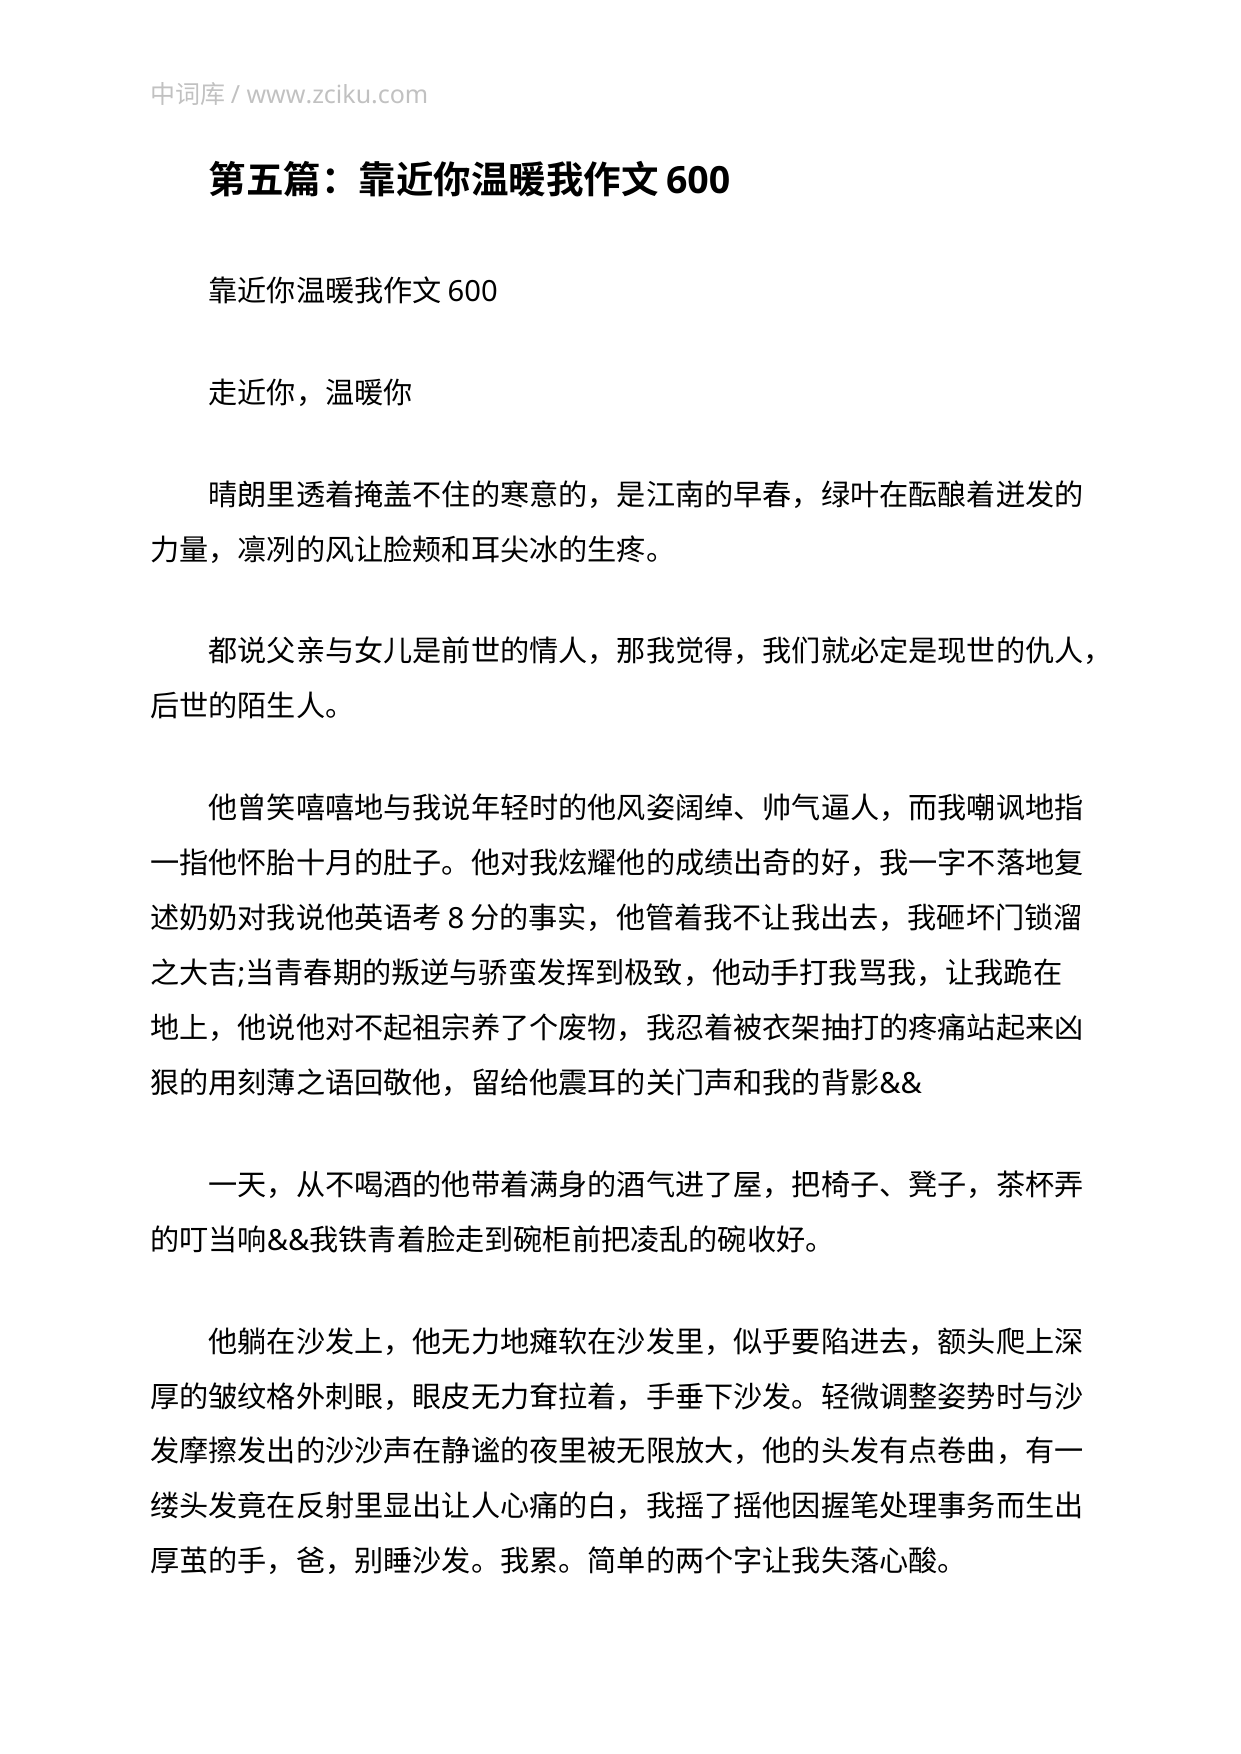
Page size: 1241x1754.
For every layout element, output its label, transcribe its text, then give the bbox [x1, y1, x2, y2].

text 走近你，温暖你 [150, 369, 1090, 412]
text 都说父亲与女儿是前世的情人，那我觉得，我们就必定是现世的仇人，后世的陌生人。 [150, 628, 1090, 725]
text 他躺在沙发上，他无力地瘫软在沙发里，似乎要陷进去，额头爬上深厚的皱纹格外刺眼，眼皮无力耷拉着，手垂下沙发。轻微调整姿势时与沙发摩擦发出的沙沙声在静谧的夜里被无限放大，他的头发有点卷曲，有一缕头发竟在反射里显出让人心痛的白，我摇了摇他因握笔处理事务而生出厚茧的手，爸，别睡沙发。我累。简单的两个字让我失落心酸。 [150, 1318, 1090, 1580]
text 他曾笑嘻嘻地与我说年轻时的他风姿阔绰、帅气逼人，而我嘲讽地指一指他怀胎十月的肚子。他对我炫耀他的成绩出奇的好，我一字不落地复述奶奶对我说他英语考8分的事实，他管着我不让我出去，我砸坏门锁溜之大吉;当青春期的叛逆与骄蛮发挥到极致，他动手打我骂我，让我跪在地上，他说他对不起祖宗养了个废物，我忍着被衣架抽打的疼痛站起来凶狠的用刻薄之语回敬他，留给他震耳的关门声和我的背影&& [150, 785, 1090, 1102]
text 晴朗里透着掩盖不住的寒意的，是江南的早春，绿叶在酝酿着迸发的力量，凛冽的风让脸颊和耳尖冰的生疼。 [150, 471, 1090, 568]
text 第五篇：靠近你温暖我作文600 [150, 150, 1090, 204]
text 靠近你温暖我作文600 [150, 268, 1090, 310]
text 一天，从不喝酒的他带着满身的酒气进了屋，把椅子、凳子，茶杯弄的叮当响&&我铁青着脸走到碗柜前把凌乱的碗收好。 [150, 1161, 1090, 1259]
